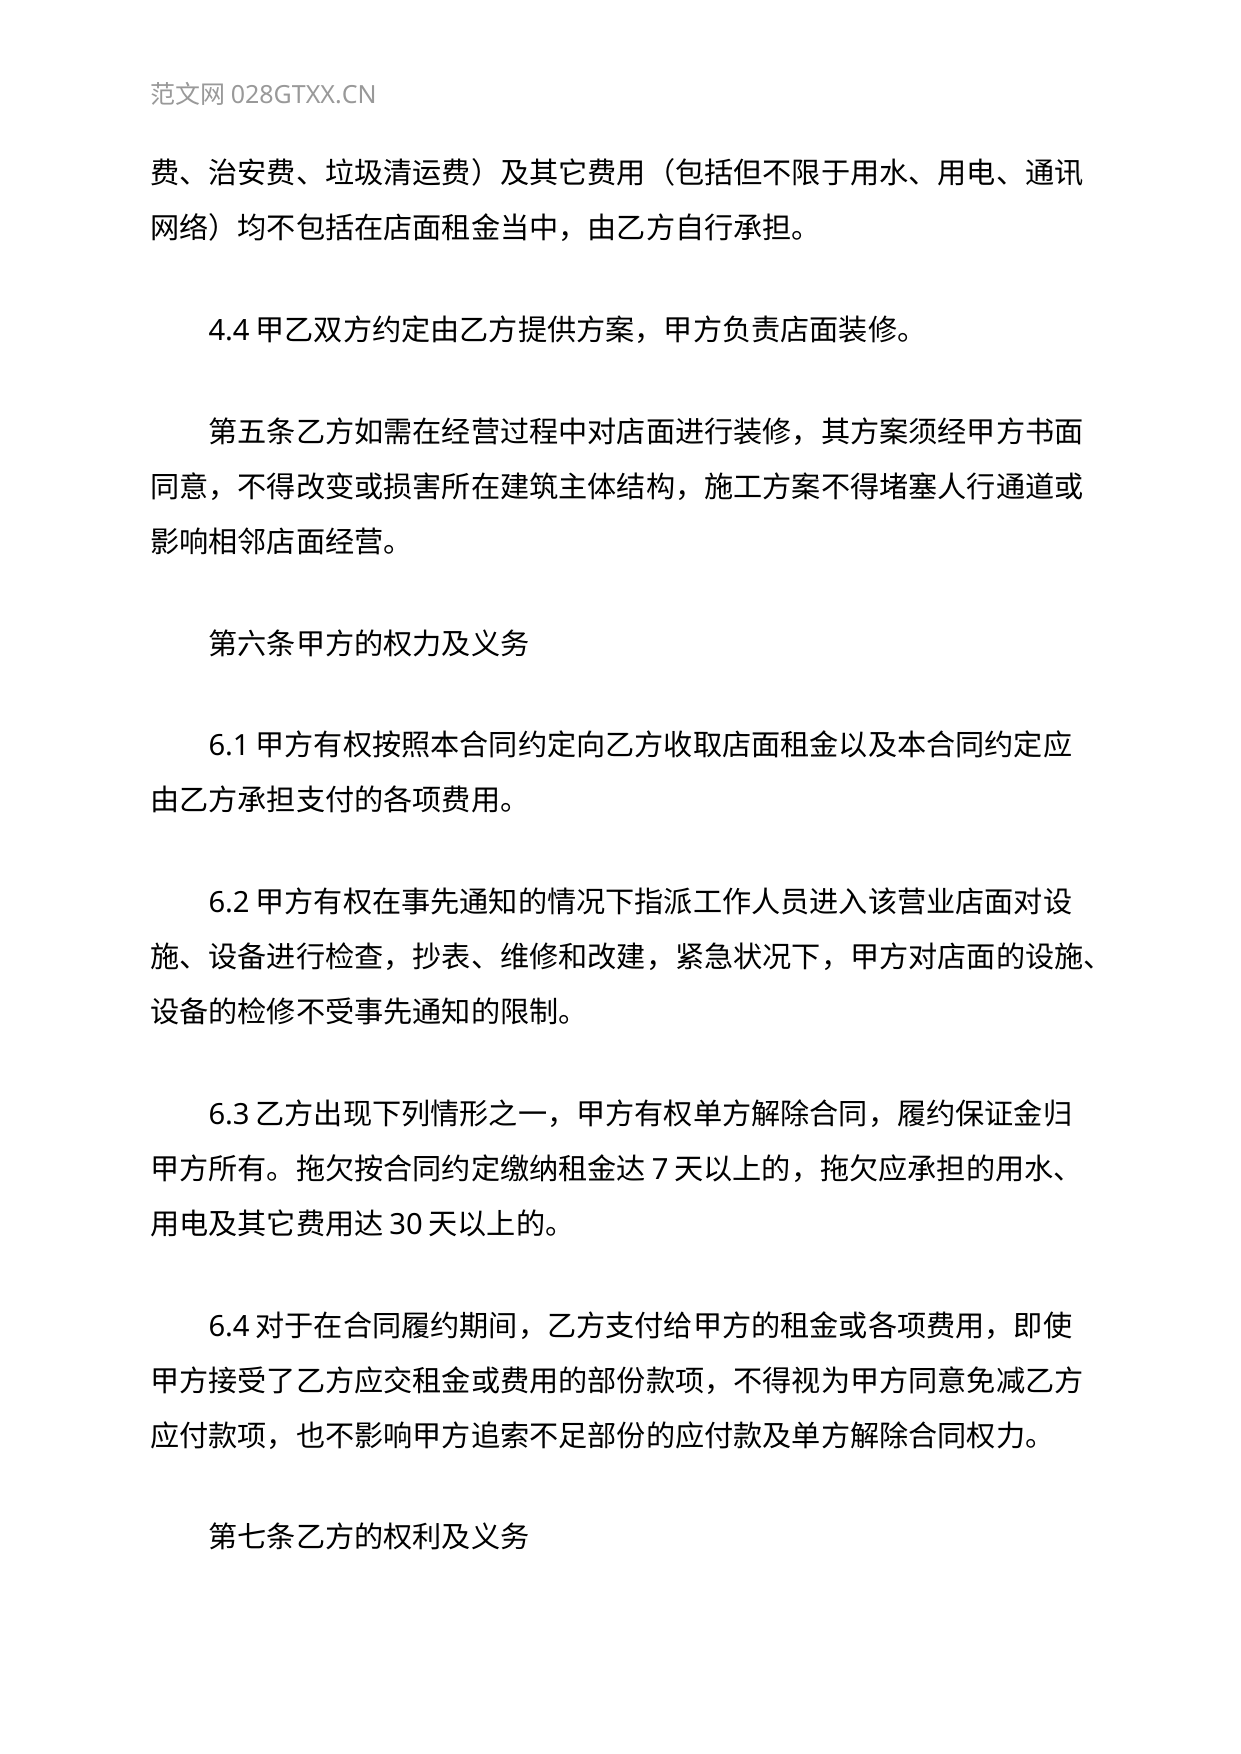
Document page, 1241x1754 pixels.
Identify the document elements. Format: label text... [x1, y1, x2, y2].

text 第五条乙方如需在经营过程中对店面进行装修，其方案须经甲方书面同意，不得改变或损害所在建筑主体结构，施工方案不得堵塞人行通道或影响相邻店面经营。 [150, 409, 1090, 561]
text 第七条乙方的权利及义务 [150, 1514, 1090, 1556]
text 6.2甲方有权在事先通知的情况下指派工作人员进入该营业店面对设施、设备进行检查，抄表、维修和改建，紧急状况下，甲方对店面的设施、设备的检修不受事先通知的限制。 [150, 879, 1090, 1031]
text 4.4甲乙双方约定由乙方提供方案，甲方负责店面装修。 [150, 307, 1090, 349]
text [150, 150, 1090, 247]
text 6.3乙方出现下列情形之一，甲方有权单方解除合同，履约保证金归甲方所有。拖欠按合同约定缴纳租金达7天以上的，拖欠应承担的用水、用电及其它费用达30天以上的。 [150, 1090, 1090, 1243]
text 6.1甲方有权按照本合同约定向乙方收取店面租金以及本合同约定应由乙方承担支付的各项费用。 [150, 722, 1090, 819]
text 第六条甲方的权力及义务 [150, 620, 1090, 662]
text 6.4对于在合同履约期间，乙方支付给甲方的租金或各项费用，即使甲方接受了乙方应交租金或费用的部份款项，不得视为甲方同意免减乙方应付款项，也不影响甲方追索不足部份的应付款及单方解除合同权力。 [150, 1302, 1090, 1454]
